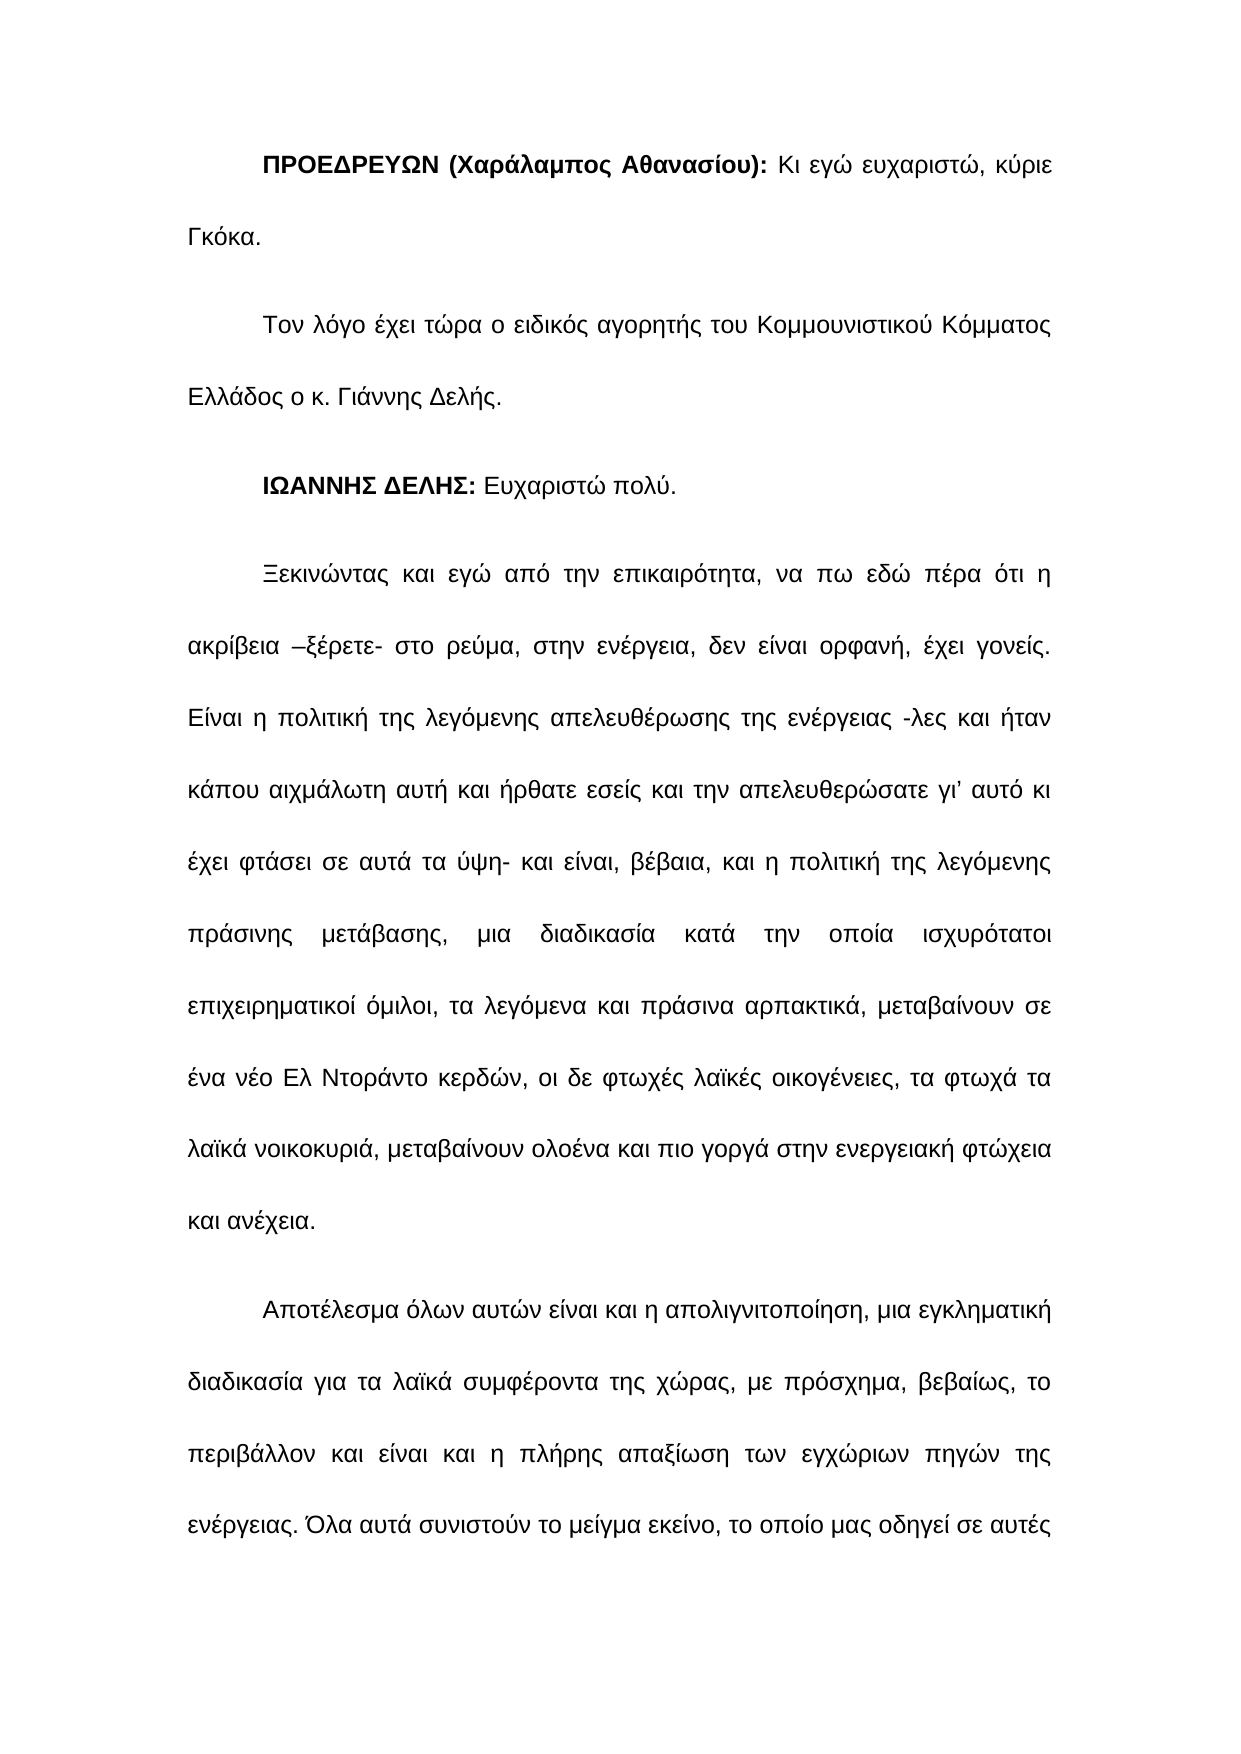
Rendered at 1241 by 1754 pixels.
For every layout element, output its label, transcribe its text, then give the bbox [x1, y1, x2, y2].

text ΠΡΟΕΔΡΕΥΩΝ (Χαράλαμπος Αθανασίου): Κι εγώ ευχαριστώ, κύριε Γκόκα. [187, 150, 1053, 251]
text Τον λόγο έχει τώρα ο ειδικός αγορητής του Κομμουνιστικού Κόμματος Ελλάδος ο κ. Γιάννης Δελής. [187, 310, 1053, 411]
text ΙΩΑΝΝΗΣ ΔΕΛΗΣ: Ευχαριστώ πολύ. [187, 471, 1053, 499]
text Ξεκινώντας και εγώ από την επικαιρότητα, να πω εδώ πέρα ότι η ακρίβεια –ξέρετε- στο ρεύμα, στην ενέργεια, δεν είναι ορφανή, έχει γονείς. Είναι η πολιτική της λεγόμενης απελευθέρωσης της ενέργειας -λες και ήταν κάπου αιχμάλωτη αυτή και ήρθατε εσείς και την απελευθερώσατε γι’ αυτό κι έχει φτάσει σε αυτά τα ύψη- και είναι, βέβαια, και η πολιτική της λεγόμενης πράσινης μετάβασης, μια διαδικασία κατά την οποία ισχυρότατοι επιχειρηματικοί όμιλοι, τα λεγόμενα και πράσινα αρπακτικά, μεταβαίνουν σε ένα νέο Ελ Ντοράντο κερδών, οι δε φτωχές λαϊκές οικογένειες, τα φτωχά τα λαϊκά νοικοκυριά, μεταβαίνουν ολοένα και πιο γοργά στην ενεργειακή φτώχεια και ανέχεια. [187, 559, 1053, 1235]
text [187, 1295, 1053, 1539]
